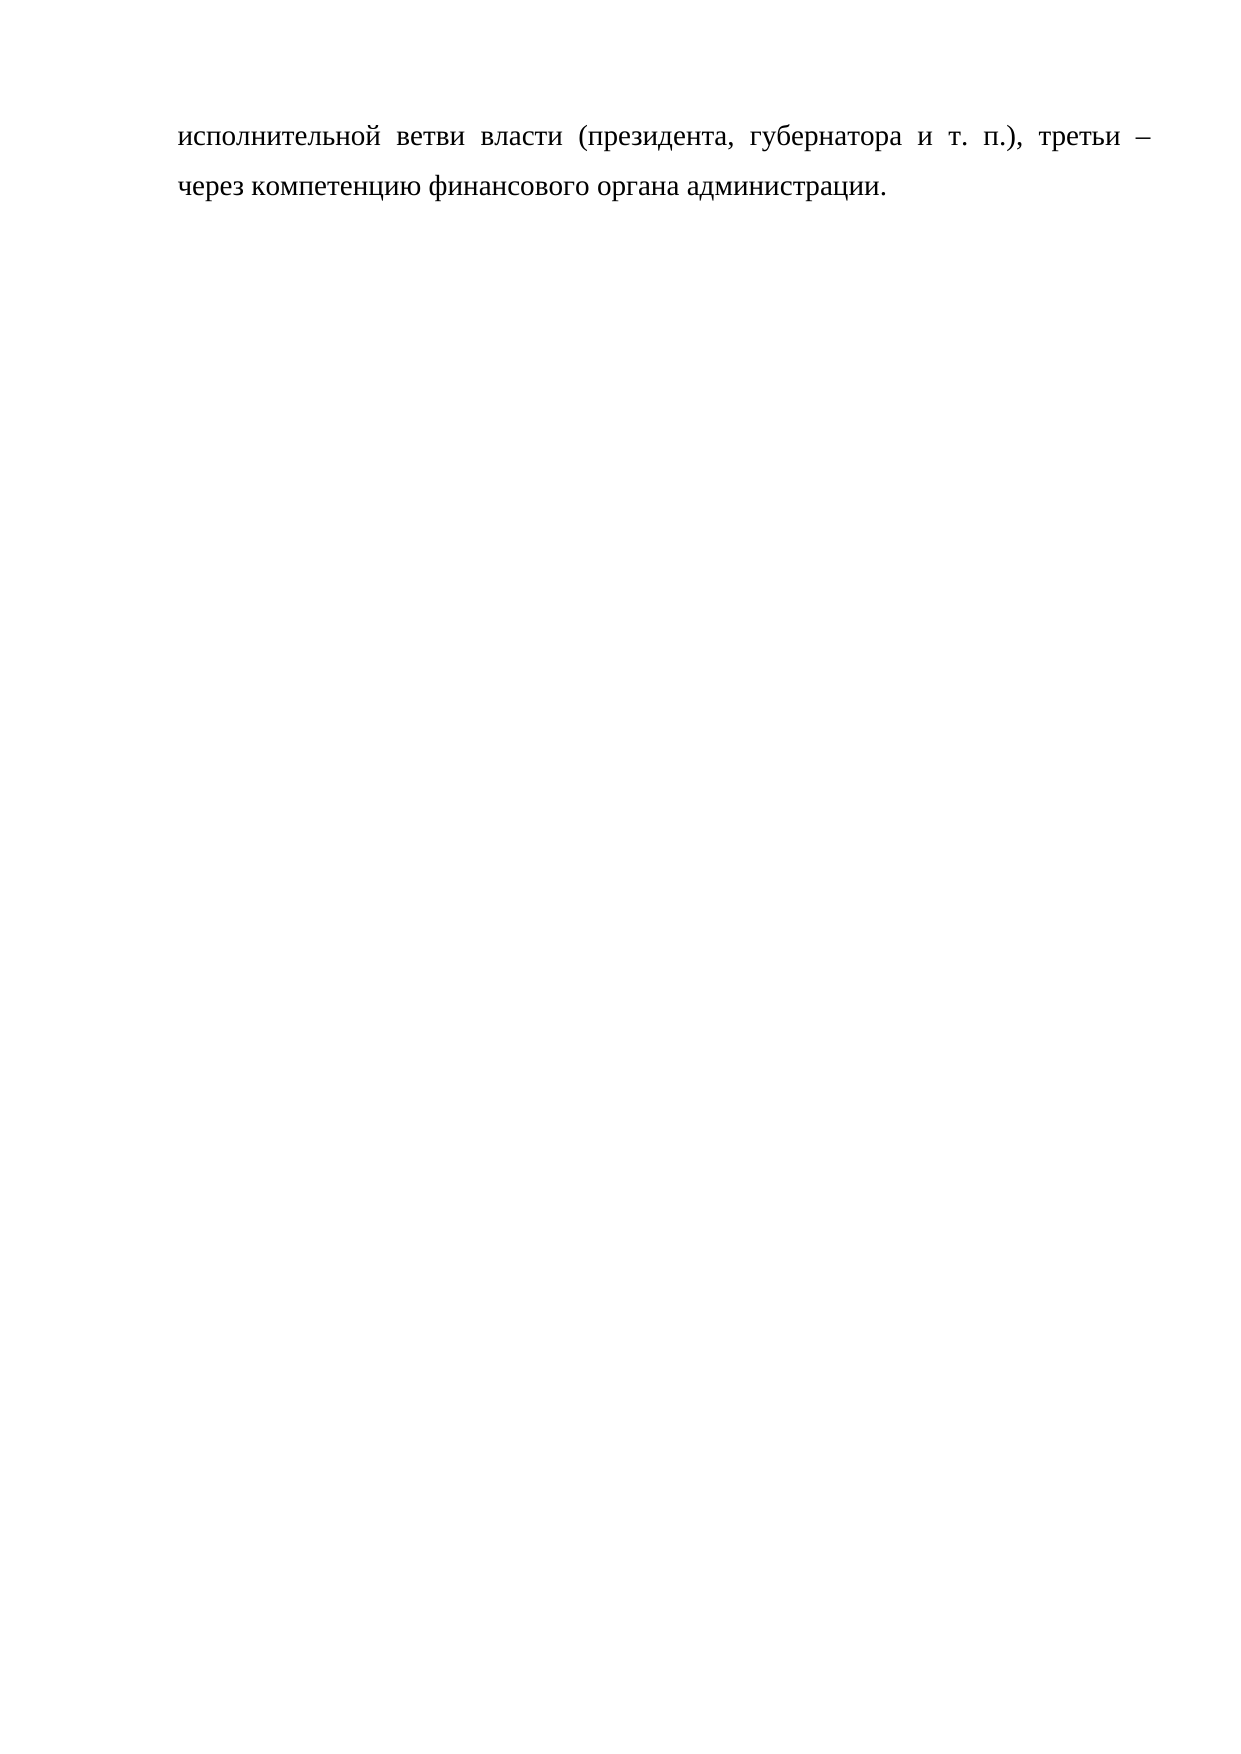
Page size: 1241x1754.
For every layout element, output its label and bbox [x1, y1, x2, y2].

text [177, 118, 1152, 202]
